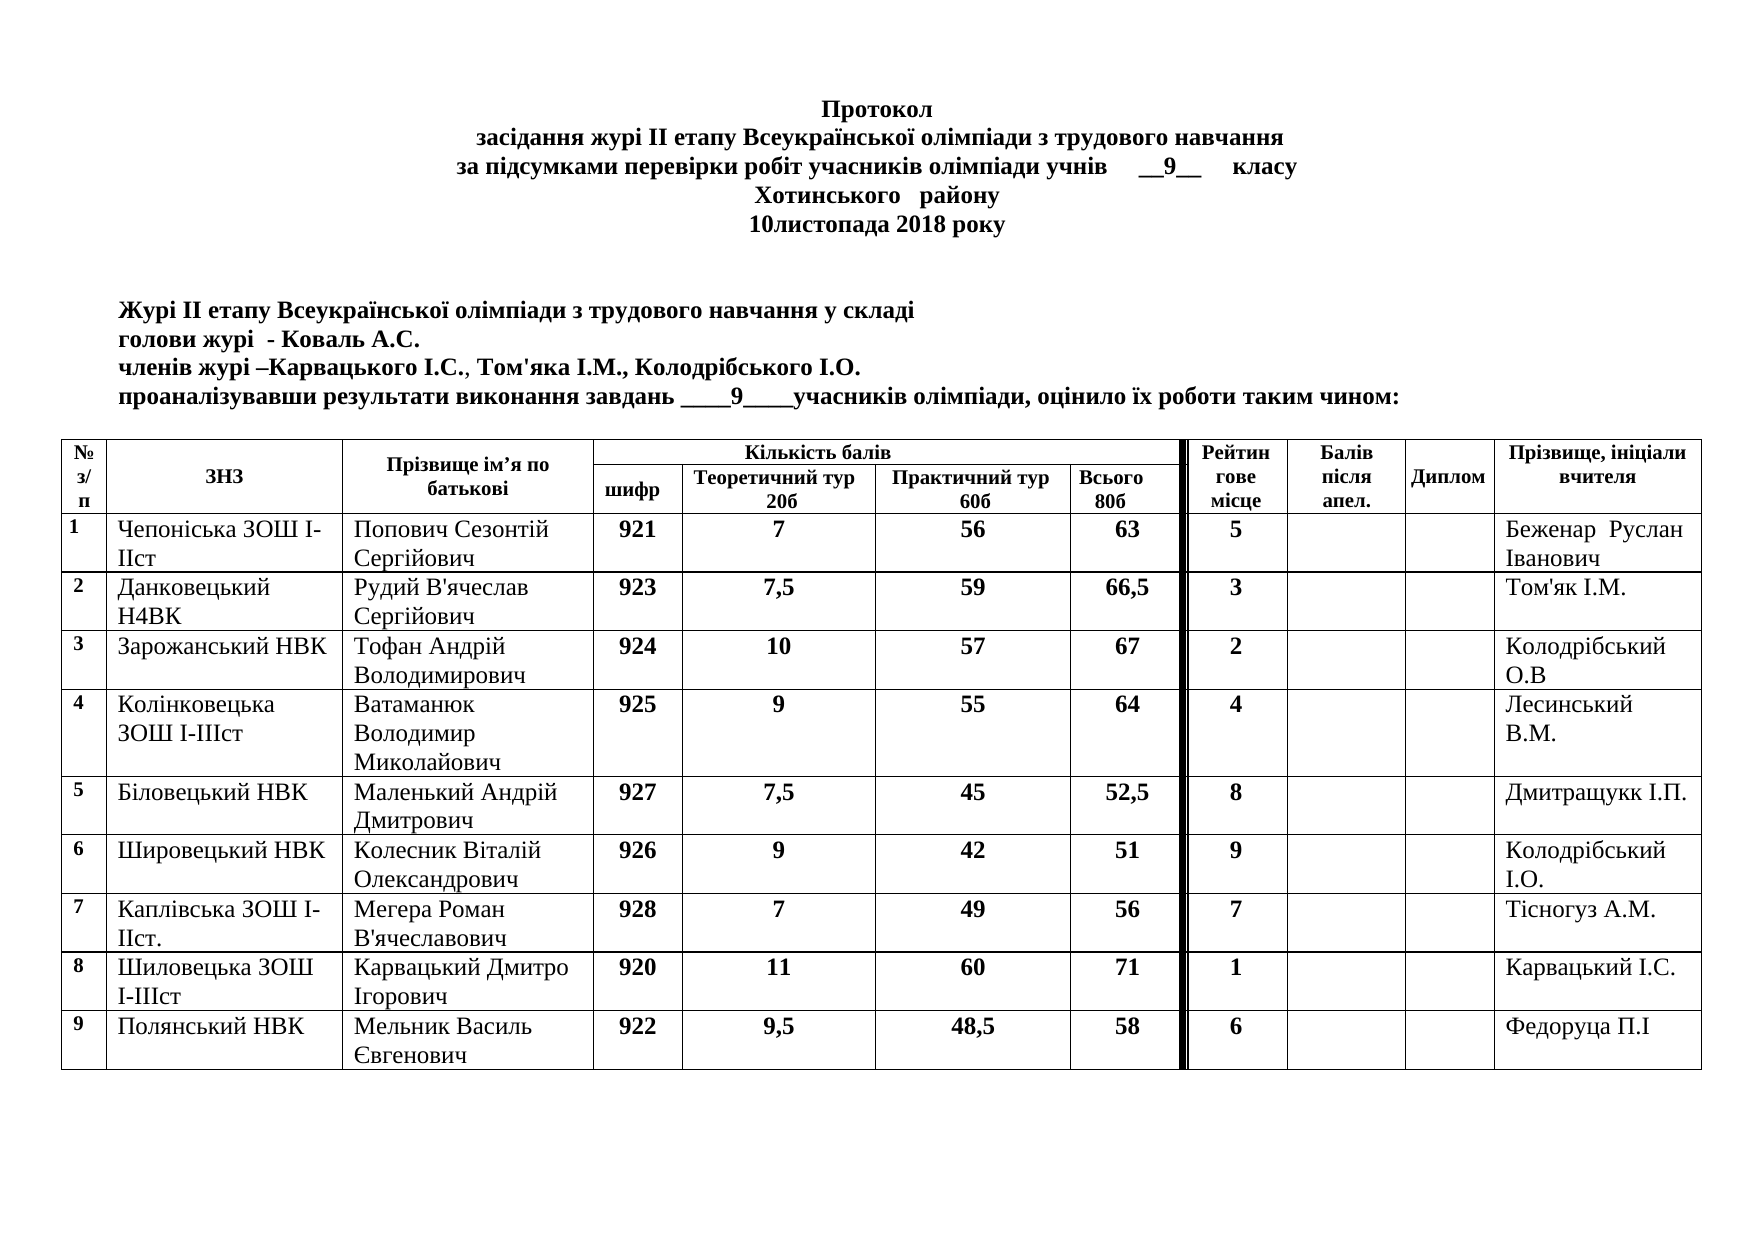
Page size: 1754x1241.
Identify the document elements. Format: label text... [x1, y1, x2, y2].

table_cell Біловецький НВК [107, 777, 342, 834]
table_cell [1406, 835, 1494, 893]
table_cell Чепоніська ЗОШ І-ІІст [107, 514, 342, 571]
table_cell Попович Сезонтій Сергійович [343, 514, 593, 571]
table_cell 49 [876, 894, 1070, 951]
table_cell [1406, 894, 1494, 951]
table_cell 9 [62, 1011, 106, 1068]
table_cell 63 [1071, 514, 1179, 571]
text засідання журі ІІ етапу Всеукраїнської олімпіади з трудового навчання [118, 122, 1636, 151]
table_header Кількість балів [594, 440, 1179, 464]
table_cell Тофан Андрій Володимирович [343, 631, 593, 688]
text Протокол [118, 94, 1636, 122]
table_cell Дмитращукк І.П. [1495, 777, 1701, 834]
table_header Прізвище ім’я по батькові [343, 440, 593, 513]
table_cell 58 [1071, 1011, 1179, 1068]
table_cell 56 [1071, 894, 1179, 951]
table_cell [1406, 514, 1494, 571]
table_cell 9 [683, 690, 875, 776]
text 10листопада 2018 року [118, 209, 1636, 237]
text голови журі - Коваль А.С. [118, 324, 1636, 352]
table_cell [1288, 894, 1405, 951]
table_header ЗНЗ [107, 440, 342, 513]
table_cell 10 [683, 631, 875, 688]
table_cell 67 [1071, 631, 1179, 688]
table_cell 7,5 [683, 777, 875, 834]
table_cell Каплівська ЗОШ І-ІІст. [107, 894, 342, 951]
table_cell 5 [1189, 514, 1287, 571]
text проаналізувавши результати виконання завдань ____9____учасників олімпіади, оцінило їх роботи таким чином: [118, 381, 1636, 410]
table_cell [1288, 573, 1405, 630]
table_cell 7,5 [683, 573, 875, 630]
table_cell 922 [594, 1011, 682, 1068]
table_cell 925 [594, 690, 682, 776]
table_cell 4 [62, 690, 106, 776]
table_cell 928 [594, 894, 682, 951]
table_cell 1 [62, 514, 106, 571]
table_cell Колодрібський О.В [1495, 631, 1701, 688]
table_cell Практичний тур 60б [876, 465, 1070, 513]
table_cell 64 [1071, 690, 1179, 776]
table_cell Всього 80б [1071, 465, 1179, 513]
table_cell Лесинський В.М. [1495, 690, 1701, 776]
table_cell 52,5 [1071, 777, 1179, 834]
table_cell [1406, 777, 1494, 834]
table_cell 42 [876, 835, 1070, 893]
table_cell 924 [594, 631, 682, 688]
table_cell Полянський НВК [107, 1011, 342, 1068]
table_cell шифр [594, 465, 682, 513]
table_cell 920 [594, 953, 682, 1010]
table_cell Мегера Роман В'ячеславович [343, 894, 593, 951]
table_cell [1288, 514, 1405, 571]
table_cell 921 [594, 514, 682, 571]
table_cell 2 [1189, 631, 1287, 688]
table_cell 6 [1189, 1011, 1287, 1068]
table_cell [1406, 953, 1494, 1010]
table_cell 8 [62, 953, 106, 1010]
table_cell 9 [1189, 835, 1287, 893]
table_cell [1406, 631, 1494, 688]
table_cell 4 [1189, 690, 1287, 776]
table_header Рейтин гове місце [1189, 440, 1287, 513]
table_cell Данковецький Н4ВК [107, 573, 342, 630]
text членів журі –Карвацького І.С., Том'яка І.М., Колодрібського І.О. [118, 352, 1624, 381]
table_cell [1406, 1011, 1494, 1068]
table_cell Том'як І.М. [1495, 573, 1701, 630]
table_cell 6 [62, 835, 106, 893]
table_cell 7 [683, 514, 875, 571]
table_cell 8 [1189, 777, 1287, 834]
table_cell Карвацький І.С. [1495, 953, 1701, 1010]
table_cell 2 [62, 573, 106, 630]
table_cell Тісногуз А.М. [1495, 894, 1701, 951]
table_cell 60 [876, 953, 1070, 1010]
text Хотинського району [118, 180, 1636, 209]
table_cell Федоруца П.І [1495, 1011, 1701, 1068]
table_cell 9 [683, 835, 875, 893]
table_cell 9,5 [683, 1011, 875, 1068]
table_cell [1406, 690, 1494, 776]
table_cell [1288, 777, 1405, 834]
table_cell Шиловецька ЗОШ І-ІІІст [107, 953, 342, 1010]
text за підсумками перевірки робіт учасників олімпіади учнів __9__ класу [118, 151, 1636, 180]
table_cell 7 [1189, 894, 1287, 951]
table_cell 11 [683, 953, 875, 1010]
table_cell [1406, 573, 1494, 630]
table_cell 48,5 [876, 1011, 1070, 1068]
table_cell 1 [1189, 953, 1287, 1010]
table_cell Ватаманюк Володимир Миколайович [343, 690, 593, 776]
table_cell Шировецький НВК [107, 835, 342, 893]
table_cell 51 [1071, 835, 1179, 893]
table_cell 7 [62, 894, 106, 951]
table_cell 923 [594, 573, 682, 630]
table_cell 59 [876, 573, 1070, 630]
table_cell [1288, 1011, 1405, 1068]
table_cell [1288, 953, 1405, 1010]
table_cell [1288, 631, 1405, 688]
table_cell 71 [1071, 953, 1179, 1010]
table_cell [1288, 690, 1405, 776]
table_cell Беженар Руслан Іванович [1495, 514, 1701, 571]
table_cell 927 [594, 777, 682, 834]
table_cell [1288, 835, 1405, 893]
table_cell 3 [62, 631, 106, 688]
table_header Прізвище, ініціали вчителя [1495, 440, 1701, 513]
table_cell Маленький Андрій Дмитрович [343, 777, 593, 834]
table_cell 45 [876, 777, 1070, 834]
table_cell 7 [683, 894, 875, 951]
table_cell Колінковецька ЗОШ І-ІІІст [107, 690, 342, 776]
table_cell 926 [594, 835, 682, 893]
table_header Диплом [1406, 440, 1494, 513]
table_header № з/п [62, 440, 106, 513]
table_cell Карвацький Дмитро Ігорович [343, 953, 593, 1010]
table_cell Теоретичний тур 20б [683, 465, 875, 513]
text Журі ІІ етапу Всеукраїнської олімпіади з трудового навчання у складі [118, 295, 1636, 324]
table_cell Колодрібський І.О. [1495, 835, 1701, 893]
table_cell 66,5 [1071, 573, 1179, 630]
table_cell Мельник Василь Євгенович [343, 1011, 593, 1068]
table_cell 57 [876, 631, 1070, 688]
table_cell Рудий В'ячеслав Сергійович [343, 573, 593, 630]
table_cell 55 [876, 690, 1070, 776]
table_header Балів після апел. [1288, 440, 1405, 513]
table_cell 56 [876, 514, 1070, 571]
table_cell 3 [1189, 573, 1287, 630]
table_cell Зарожанський НВК [107, 631, 342, 688]
table_cell 5 [62, 777, 106, 834]
table_cell Колесник Віталій Олександрович [343, 835, 593, 893]
